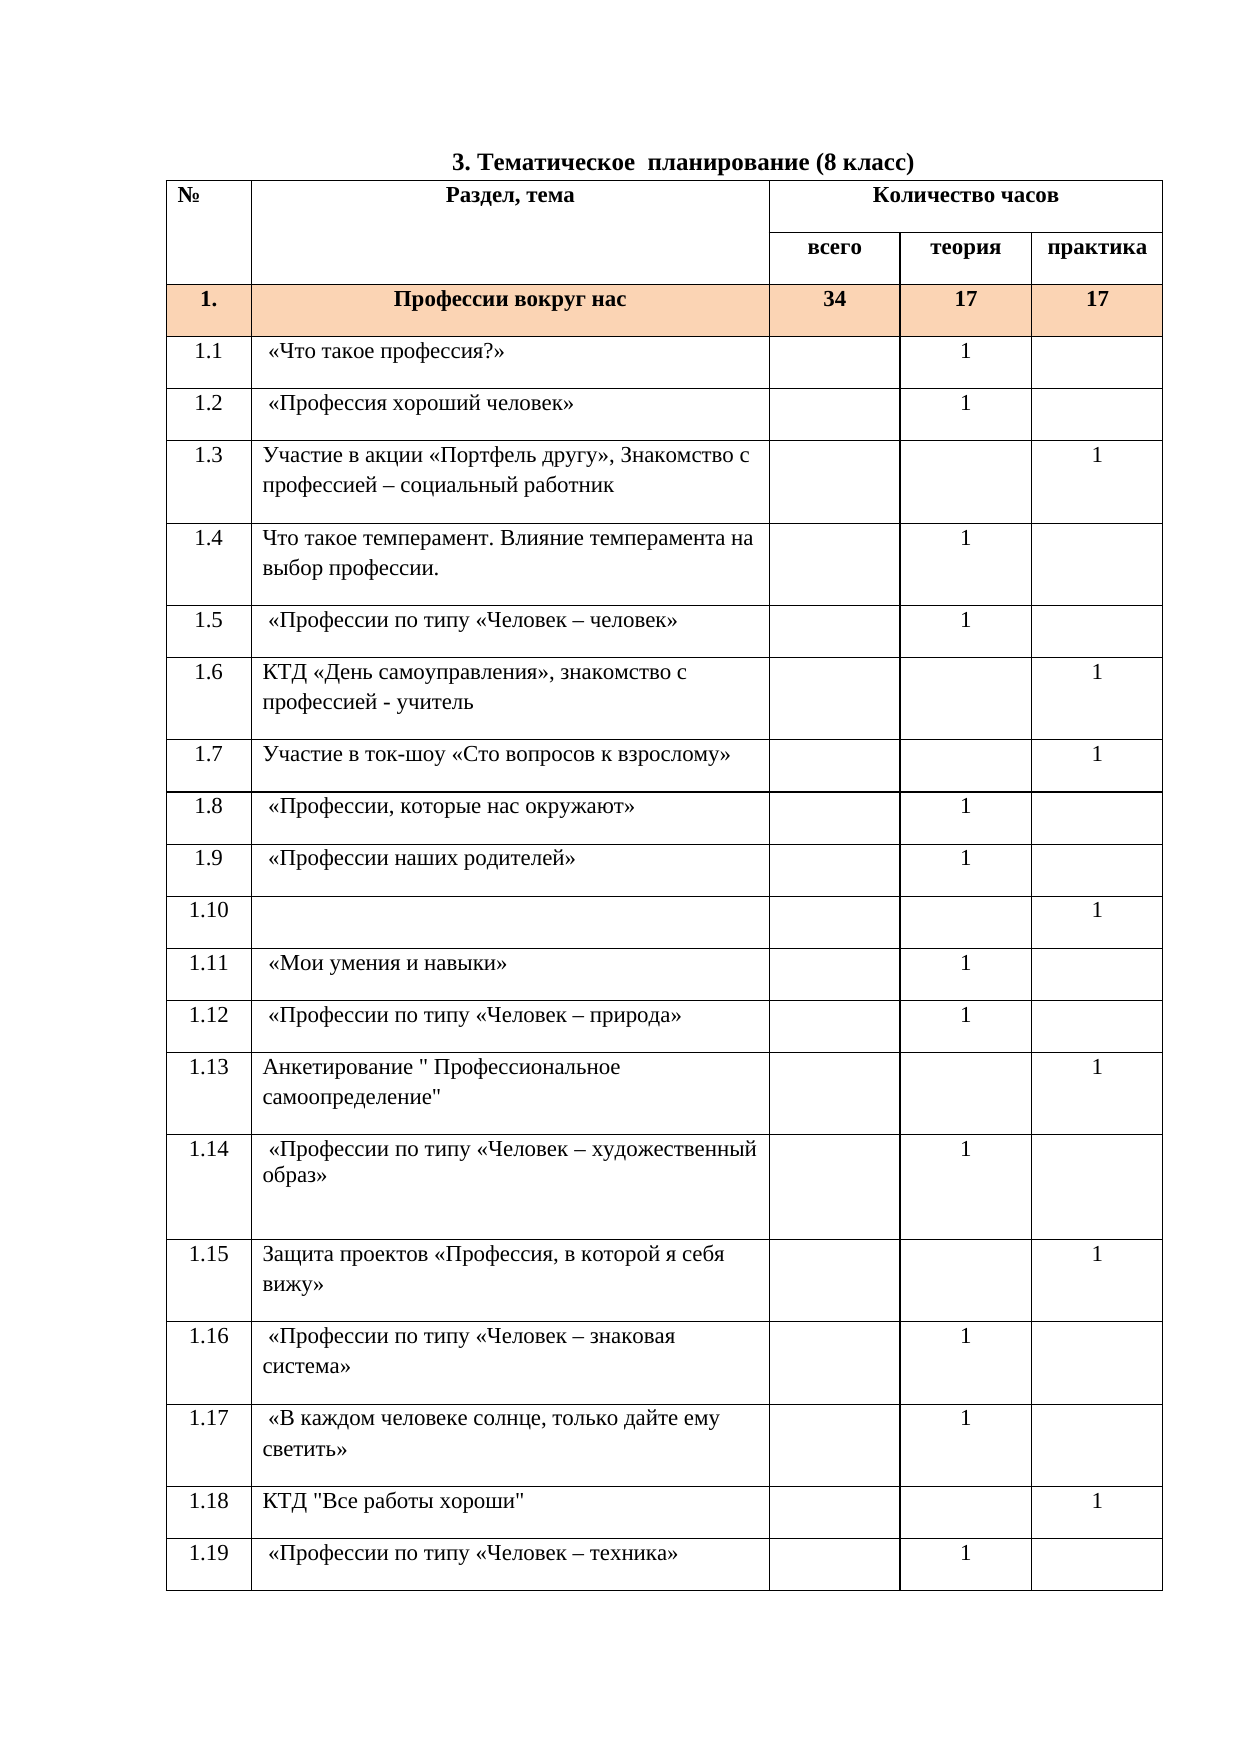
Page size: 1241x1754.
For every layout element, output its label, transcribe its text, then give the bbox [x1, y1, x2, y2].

table_cell [770, 337, 899, 388]
table_cell [1032, 1322, 1162, 1403]
table_cell 1 [901, 845, 1031, 896]
table_cell 1 [901, 1001, 1031, 1052]
table_cell [901, 1240, 1031, 1321]
table_cell [770, 1135, 899, 1239]
table_cell 1.17 [167, 1405, 251, 1486]
table_cell 1 [1032, 441, 1162, 523]
table_cell [770, 949, 899, 1000]
table_cell 17 [901, 285, 1031, 336]
table_cell «Профессии по типу «Человек – знаковая система» [252, 1322, 769, 1403]
table_cell «Профессии наших родителей» [252, 845, 769, 896]
table_cell [770, 1487, 899, 1538]
table_cell [770, 1001, 899, 1052]
table_cell [901, 658, 1031, 739]
table_cell [1032, 389, 1162, 440]
table_cell [770, 793, 899, 843]
table_cell 1.15 [167, 1240, 251, 1321]
table_cell «Профессии по типу «Человек – человек» [252, 606, 769, 657]
table_cell 1.1 [167, 337, 251, 388]
table_cell «Профессии по типу «Человек – техника» [252, 1539, 769, 1590]
table_cell 1 [901, 793, 1031, 843]
table_cell 1 [901, 524, 1031, 605]
table_cell 34 [770, 285, 899, 336]
table_cell [901, 740, 1031, 791]
table_cell Что такое темперамент. Влияние темперамента на выбор профессии. [252, 524, 769, 605]
table_cell «Профессии по типу «Человек – художественный образ» [252, 1135, 769, 1239]
table_cell 1.18 [167, 1487, 251, 1538]
table_cell «Профессии по типу «Человек – природа» [252, 1001, 769, 1052]
table_cell Защита проектов «Профессия, в которой я себя вижу» [252, 1240, 769, 1321]
table_cell 1.12 [167, 1001, 251, 1052]
table_cell 1.6 [167, 658, 251, 739]
table_cell 1 [1032, 658, 1162, 739]
table_cell КТД «День самоуправления», знакомство с профессией - учитель [252, 658, 769, 739]
table_cell «Мои умения и навыки» [252, 949, 769, 1000]
table_cell [1032, 1135, 1162, 1239]
table_cell 1.11 [167, 949, 251, 1000]
table_cell КТД "Все работы хороши" [252, 1487, 769, 1538]
table_cell 1. [167, 285, 251, 336]
table_cell 1 [1032, 897, 1162, 948]
table_cell 1.16 [167, 1322, 251, 1403]
table_cell [1032, 949, 1162, 1000]
table_cell 1.4 [167, 524, 251, 605]
table_cell Профессии вокруг нас [252, 285, 769, 336]
table_cell [770, 389, 899, 440]
table_cell 1.14 [167, 1135, 251, 1239]
table_header № [167, 181, 251, 284]
table_cell [1032, 1405, 1162, 1486]
table_cell [770, 845, 899, 896]
table_cell [1032, 524, 1162, 605]
table_cell 1 [901, 1322, 1031, 1403]
table_cell Участие в акции «Портфель другу», Знакомство с профессией – социальный работник [252, 441, 769, 523]
table_cell [770, 1322, 899, 1403]
table_cell [770, 1053, 899, 1134]
table_cell 1 [1032, 1240, 1162, 1321]
table_cell [770, 1240, 899, 1321]
table_cell 1 [1032, 1053, 1162, 1134]
table_cell 1.9 [167, 845, 251, 896]
table_cell 1 [1032, 1487, 1162, 1538]
table_cell 1.10 [167, 897, 251, 948]
table_cell [770, 897, 899, 948]
table_cell 1 [901, 389, 1031, 440]
table_header Количество часов [770, 181, 1162, 232]
text 3. Тематическое планирование (8 класс) [215, 147, 1152, 176]
table_cell [1032, 1001, 1162, 1052]
table_cell 1 [901, 949, 1031, 1000]
table_cell 1.8 [167, 793, 251, 843]
table_cell 1.13 [167, 1053, 251, 1134]
table_cell [770, 441, 899, 523]
table_cell [770, 658, 899, 739]
table_header Раздел, тема [252, 181, 769, 284]
table_cell [770, 740, 899, 791]
table_cell [901, 441, 1031, 523]
table_cell [901, 1053, 1031, 1134]
table_cell «Профессия хороший человек» [252, 389, 769, 440]
table_cell Анкетирование " Профессиональное самоопределение" [252, 1053, 769, 1134]
table_cell [770, 524, 899, 605]
table_cell [1032, 606, 1162, 657]
table_cell 1 [1032, 740, 1162, 791]
table_cell 1.5 [167, 606, 251, 657]
table_cell «Что такое профессия?» [252, 337, 769, 388]
table_cell [901, 897, 1031, 948]
table_cell [901, 1487, 1031, 1538]
table_cell 1.19 [167, 1539, 251, 1590]
table_cell [770, 1405, 899, 1486]
table_cell [770, 606, 899, 657]
table_cell [252, 897, 769, 948]
table_cell практика [1032, 233, 1162, 284]
table_cell Участие в ток-шоу «Сто вопросов к взрослому» [252, 740, 769, 791]
table_cell [1032, 1539, 1162, 1590]
table_cell «В каждом человеке солнце, только дайте ему светить» [252, 1405, 769, 1486]
table_cell «Профессии, которые нас окружают» [252, 793, 769, 843]
table_cell [1032, 793, 1162, 843]
table_cell теория [901, 233, 1031, 284]
table_cell 17 [1032, 285, 1162, 336]
table_cell [1032, 845, 1162, 896]
table_cell [1032, 337, 1162, 388]
table_cell 1.2 [167, 389, 251, 440]
table_cell 1 [901, 1135, 1031, 1239]
table_cell 1 [901, 337, 1031, 388]
table_cell [770, 1539, 899, 1590]
table_cell 1 [901, 1539, 1031, 1590]
table_cell 1 [901, 606, 1031, 657]
table_cell 1 [901, 1405, 1031, 1486]
table_cell всего [770, 233, 899, 284]
table_cell 1.7 [167, 740, 251, 791]
table_cell 1.3 [167, 441, 251, 523]
